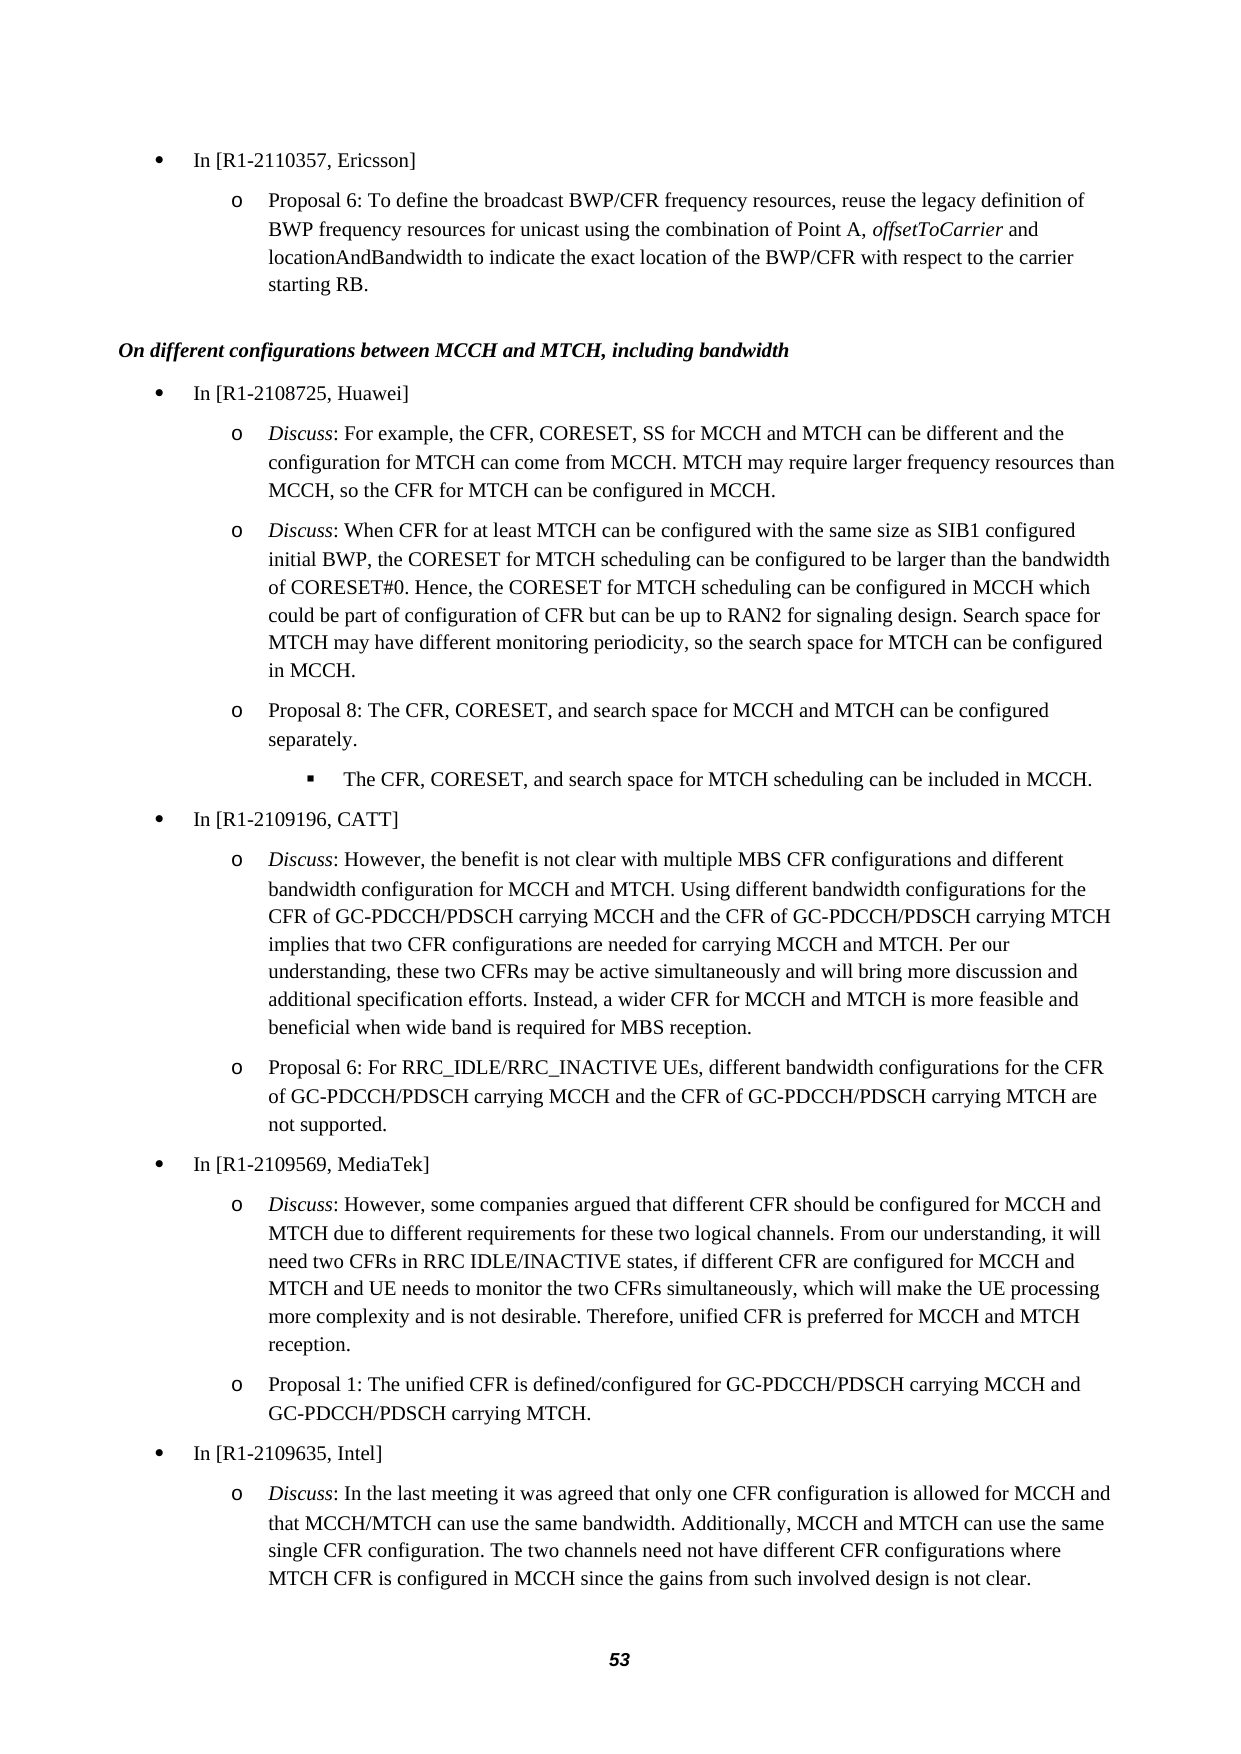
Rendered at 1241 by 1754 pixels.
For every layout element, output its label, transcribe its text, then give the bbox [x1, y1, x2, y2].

list In [R1-2110357, Ericsson] [156, 148, 1122, 172]
list In [R1-2109635, Intel] [156, 1441, 1122, 1465]
list In [R1-2109196, CATT] [156, 807, 1122, 831]
text On different configurations between MCCH and MTCH, including bandwidth [118, 338, 1122, 362]
list Discuss: However, some companies argued that different CFR should be configured for MCCH and MTCH due to different requirements for these two logical channels. From our understanding, it will need two CFRs in RRC IDLE/INACTIVE states, if different CFR are configured for MCCH and MTCH and UE needs to monitor the two CFRs simultaneously, which will make the UE processing more complexity and is not desirable. Therefore, unified CFR is preferred for MCCH and MTCH reception. [231, 1192, 1122, 1356]
list Proposal 8: The CFR, CORESET, and search space for MCCH and MTCH can be configured separately. [231, 698, 1122, 751]
list Discuss: For example, the CFR, CORESET, SS for MCCH and MTCH can be different and the configuration for MTCH can come from MCCH. MTCH may require larger frequency resources than MCCH, so the CFR for MTCH can be configured in MCCH. [231, 421, 1122, 502]
list In [R1-2108725, Huawei] [156, 381, 1122, 405]
list The CFR, CORESET, and search space for MTCH scheduling can be included in MCCH. [306, 767, 1122, 791]
list Proposal 1: The unified CFR is defined/configured for GC-PDCCH/PDSCH carrying MCCH and GC-PDCCH/PDSCH carrying MTCH. [231, 1372, 1122, 1425]
list Proposal 6: For RRC_IDLE/RRC_INACTIVE UEs, different bandwidth configurations for the CFR of GC-PDCCH/PDSCH carrying MCCH and the CFR of GC-PDCCH/PDSCH carrying MTCH are not supported. [231, 1055, 1122, 1136]
list Proposal 6: To define the broadcast BWP/CFR frequency resources, reuse the legacy definition of BWP frequency resources for unicast using the combination of Point A, offsetToCarrier and locationAndBandwidth to indicate the exact location of the BWP/CFR with respect to the carrier starting RB. [231, 188, 1122, 296]
list Discuss: However, the benefit is not clear with multiple MBS CFR configurations and different bandwidth configuration for MCCH and MTCH. Using different bandwidth configurations for the CFR of GC-PDCCH/PDSCH carrying MCCH and the CFR of GC-PDCCH/PDSCH carrying MTCH implies that two CFR configurations are needed for carrying MCCH and MTCH. Per our understanding, these two CFRs may be active simultaneously and will bring more discussion and additional specification efforts. Instead, a wider CFR for MCCH and MTCH is more feasible and beneficial when wide band is required for MBS reception. [231, 847, 1122, 1039]
list In [R1-2109569, MediaTek] [156, 1152, 1122, 1176]
list Discuss: When CFR for at least MTCH can be configured with the same size as SIB1 configured initial BWP, the CORESET for MTCH scheduling can be configured to be larger than the bandwidth of CORESET#0. Hence, the CORESET for MTCH scheduling can be configured in MCCH which could be part of configuration of CFR but can be up to RAN2 for signaling design. Search space for MTCH may have different monitoring periodicity, so the search space for MTCH can be configured in MCCH. [231, 518, 1122, 682]
list Discuss: In the last meeting it was agreed that only one CFR configuration is allowed for MCCH and that MCCH/MTCH can use the same bandwidth. Additionally, MCCH and MTCH can use the same single CFR configuration. The two channels need not have different CFR configurations where MTCH CFR is configured in MCCH since the gains from such involved design is not clear. [231, 1481, 1122, 1590]
